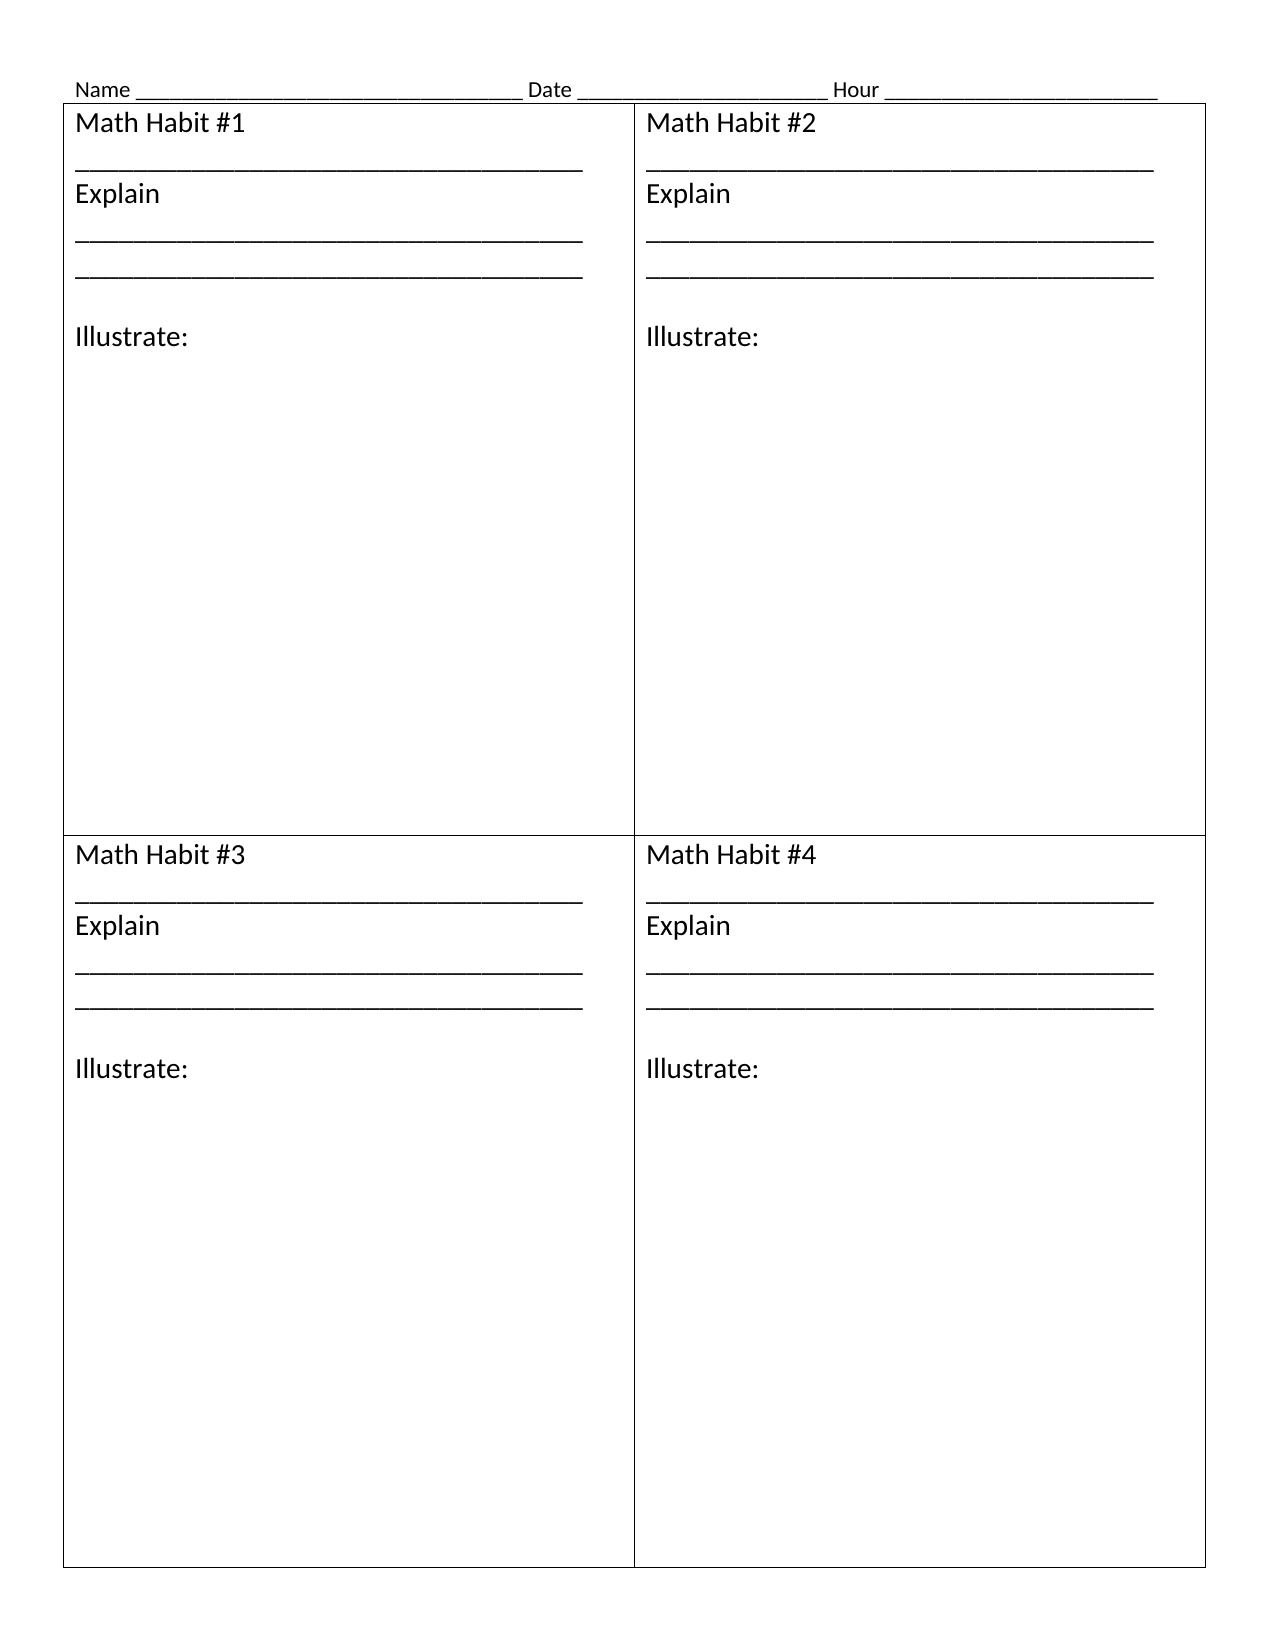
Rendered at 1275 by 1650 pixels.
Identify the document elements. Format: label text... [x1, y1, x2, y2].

table_header Math Habit #2 ___________________________________ Explain ___________________________________ ___________________________________ Illustrate: [635, 104, 1205, 835]
table_header Math Habit #1 ___________________________________ Explain ___________________________________ ___________________________________ Illustrate: [64, 104, 634, 835]
table_cell Math Habit #4 ___________________________________ Explain ___________________________________ ___________________________________ Illustrate: [635, 836, 1205, 1567]
table_cell Math Habit #3 ___________________________________ Explain ___________________________________ ___________________________________ Illustrate: [64, 836, 634, 1567]
